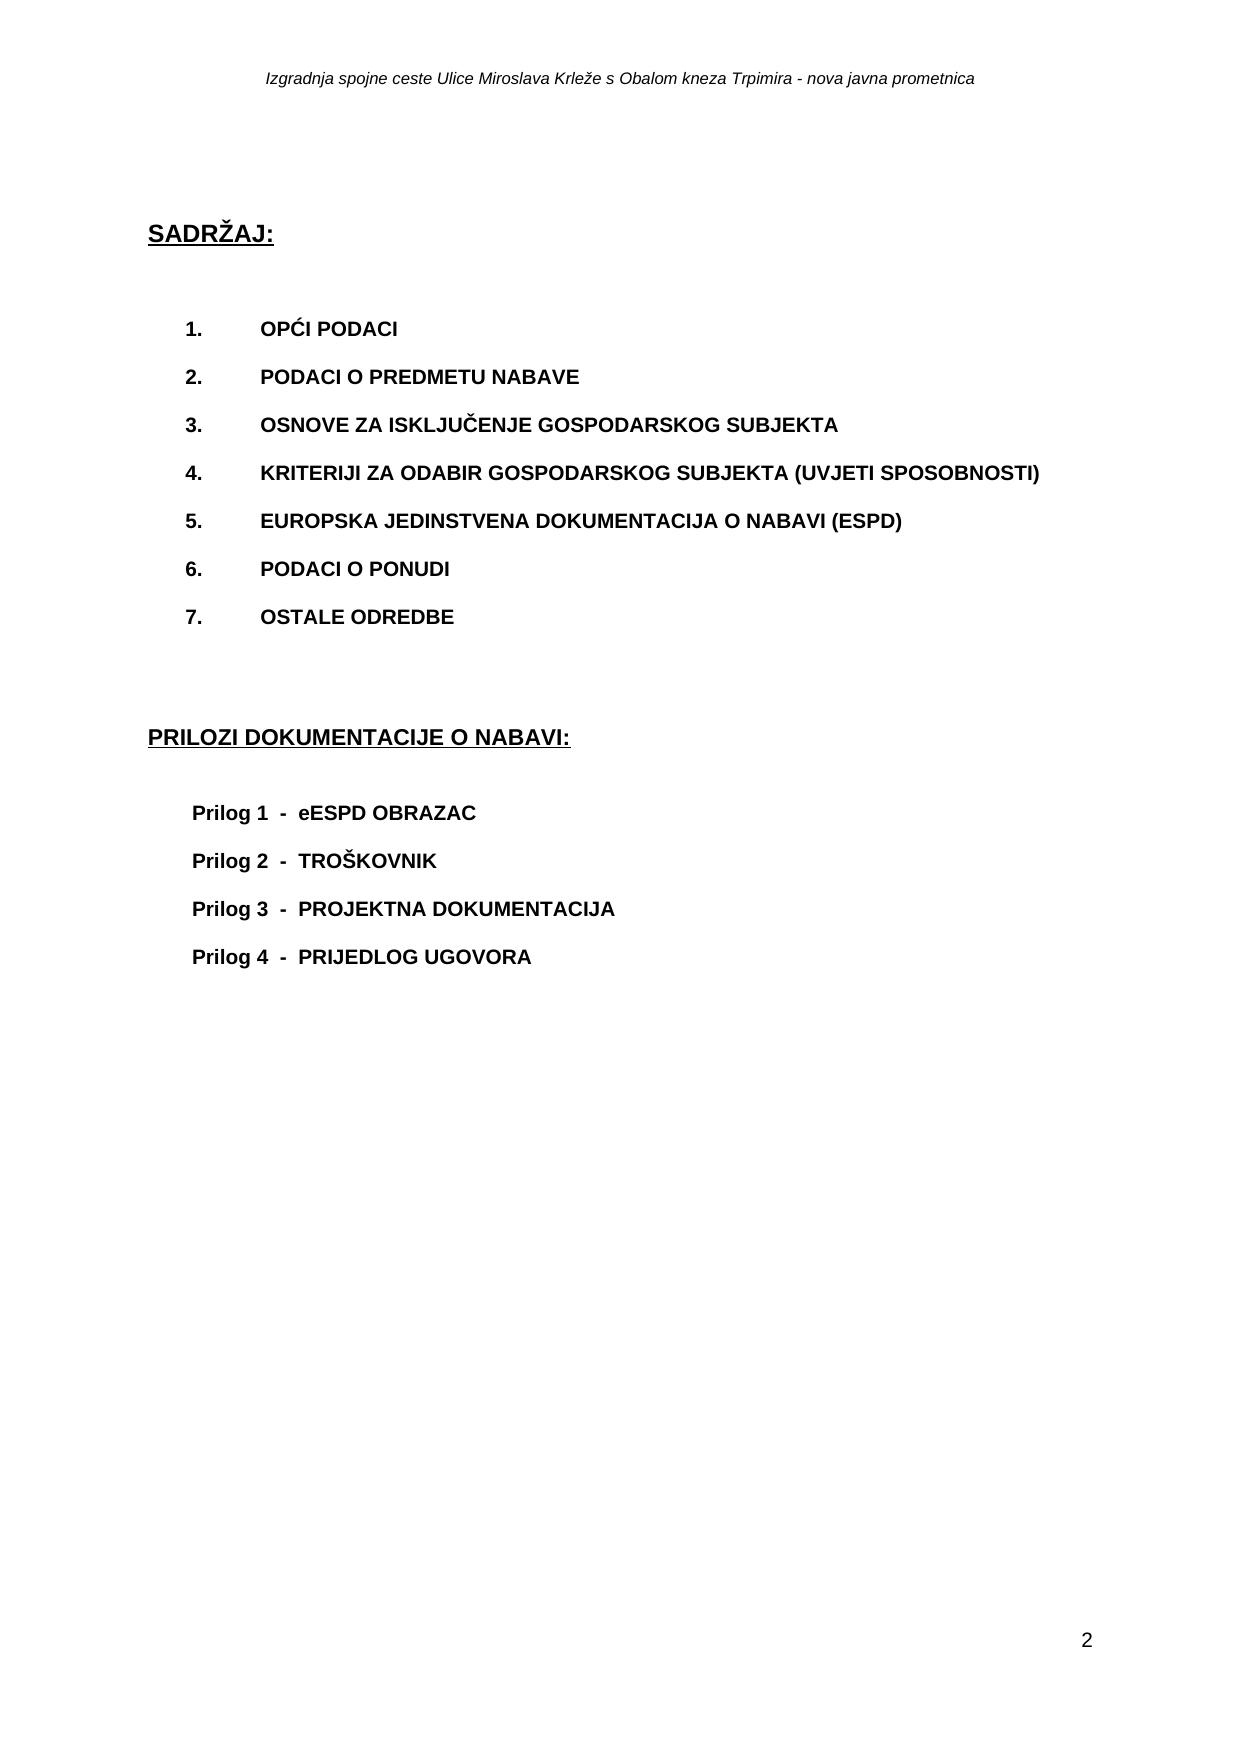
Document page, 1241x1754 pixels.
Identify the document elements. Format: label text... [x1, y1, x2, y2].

text SADRŽAJ: [148, 219, 1093, 248]
list PODACI O PREDMETU NABAVE [185, 365, 1093, 389]
text Prilog 3 - PROJEKTNA DOKUMENTACIJA [148, 897, 1093, 921]
text PRILOZI DOKUMENTACIJE O NABAVI: [148, 724, 1093, 751]
list PODACI O PONUDI [185, 557, 1093, 581]
text Prilog 4 - PRIJEDLOG UGOVORA [148, 945, 1093, 969]
text Prilog 2 - TROŠKOVNIK [148, 849, 1093, 873]
list KRITERIJI ZA ODABIR GOSPODARSKOG SUBJEKTA (UVJETI SPOSOBNOSTI) [185, 461, 1093, 485]
list OPĆI PODACI [185, 317, 1093, 341]
list OSNOVE ZA ISKLJUČENJE GOSPODARSKOG SUBJEKTA [185, 413, 1093, 437]
text Prilog 1 - eESPD OBRAZAC [148, 801, 1093, 825]
list OSTALE ODREDBE [185, 604, 1093, 628]
list EUROPSKA JEDINSTVENA DOKUMENTACIJA O NABAVI (ESPD) [185, 509, 1093, 533]
